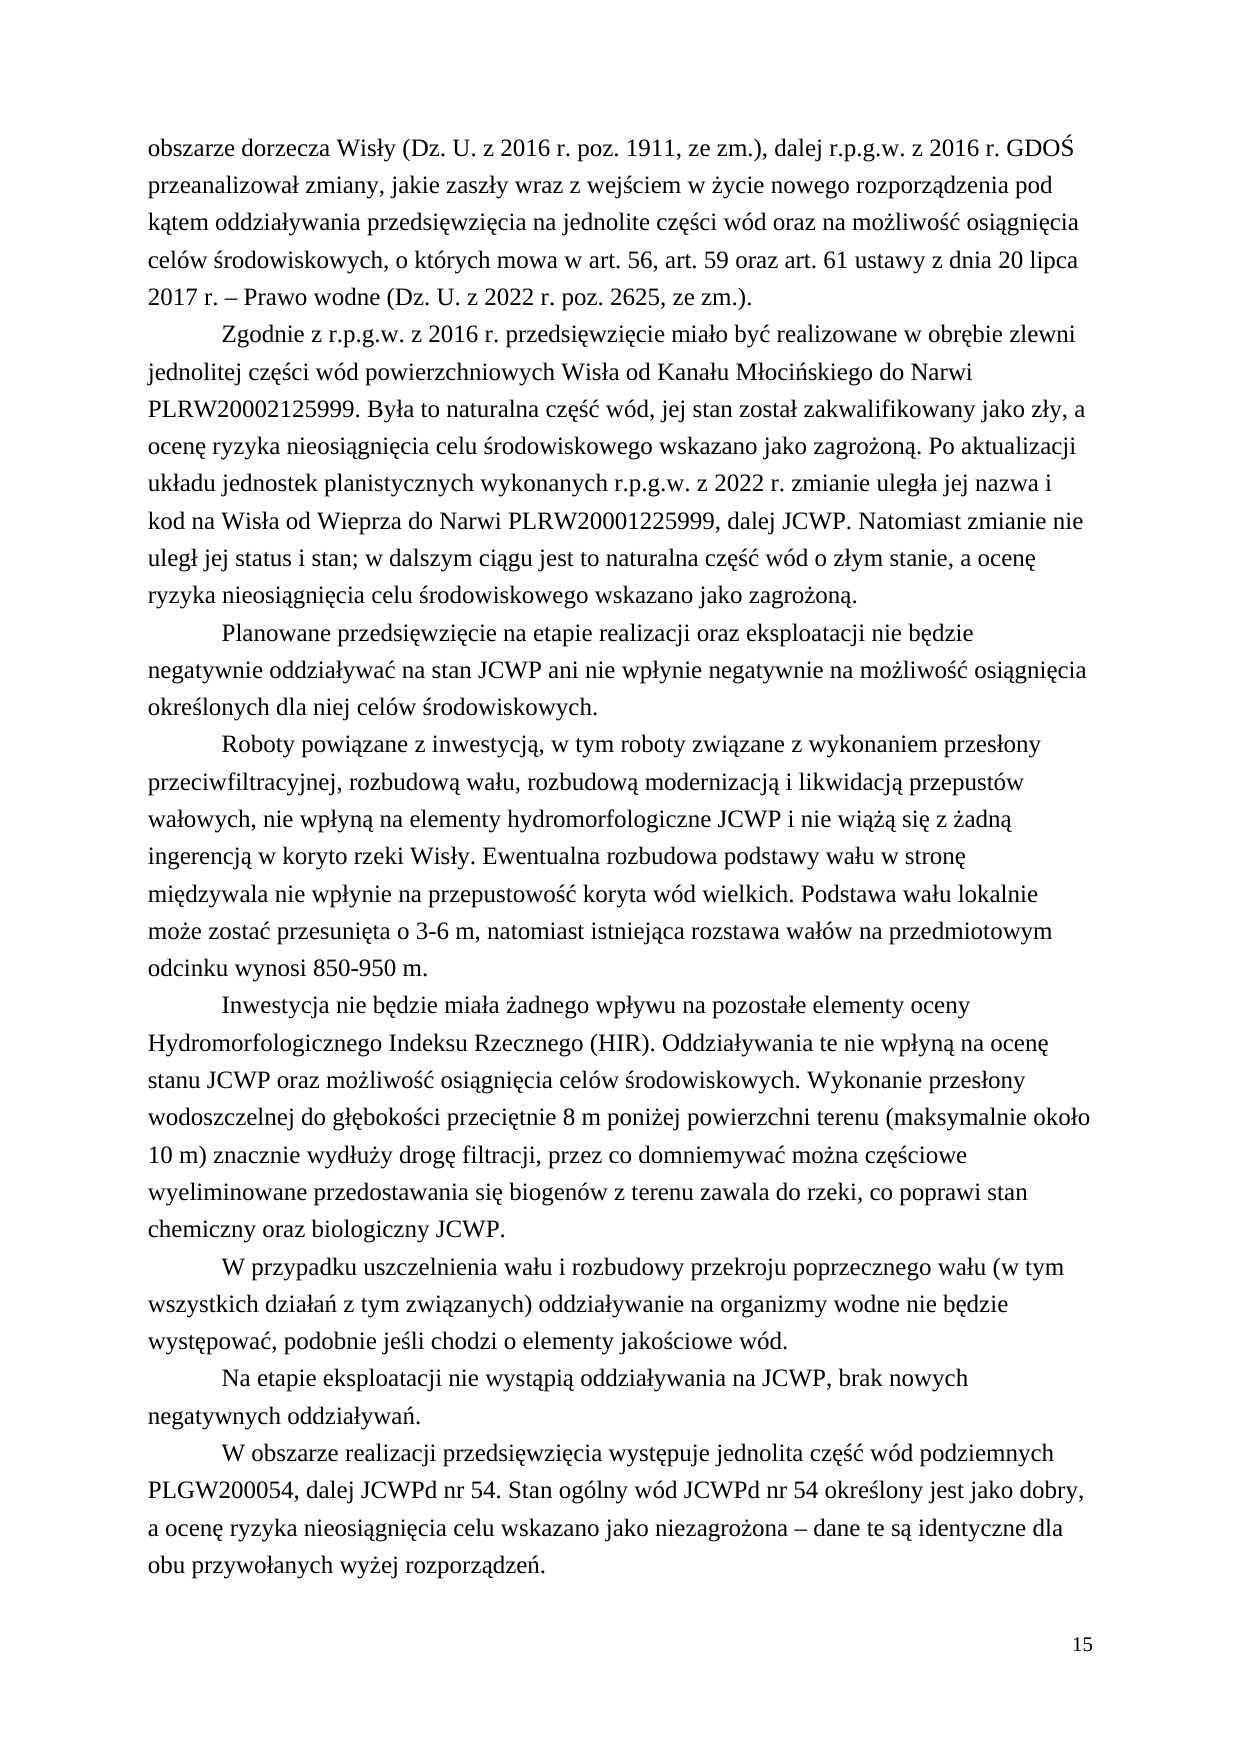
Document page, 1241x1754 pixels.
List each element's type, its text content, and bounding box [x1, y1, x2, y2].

text W przypadku uszczelnienia wału i rozbudowy przekroju poprzecznego wału (w tym wszystkich działań z tym związanych) oddziaływanie na organizmy wodne nie będzie występować, podobnie jeśli chodzi o elementy jakościowe wód. [148, 1252, 1092, 1355]
text Zgodnie z r.p.g.w. z 2016 r. przedsięwzięcie miało być realizowane w obrębie zlewni jednolitej części wód powierzchniowych Wisła od Kanału Młocińskiego do Narwi PLRW20002125999. Była to naturalna część wód, jej stan został zakwalifikowany jako zły, a ocenę ryzyka nieosiągnięcia celu środowiskowego wskazano jako zagrożoną. Po aktualizacji układu jednostek planistycznych wykonanych r.p.g.w. z 2022 r. zmianie uległa jej nazwa i kod na Wisła od Wieprza do Narwi PLRW20001225999, dalej JCWP. Natomiast zmianie nie uległ jej status i stan; w dalszym ciągu jest to naturalna część wód o złym stanie, a ocenę ryzyka nieosiągnięcia celu środowiskowego wskazano jako zagrożoną. [148, 319, 1092, 609]
text Inwestycja nie będzie miała żadnego wpływu na pozostałe elementy oceny Hydromorfologicznego Indeksu Rzecznego (HIR). Oddziaływania te nie wpłyną na ocenę stanu JCWP oraz możliwość osiągnięcia celów środowiskowych. Wykonanie przesłony wodoszczelnej do głębokości przeciętnie 8 m poniżej powierzchni terenu (maksymalnie około 10 m) znacznie wydłuży drogę filtracji, przez co domniemywać można częściowe wyeliminowane przedostawania się biogenów z terenu zawala do rzeki, co poprawi stan chemiczny oraz biologiczny JCWP. [148, 991, 1092, 1243]
text Planowane przedsięwzięcie na etapie realizacji oraz eksploatacji nie będzie negatywnie oddziaływać na stan JCWP ani nie wpłynie negatywnie na możliwość osiągnięcia określonych dla niej celów środowiskowych. [148, 618, 1092, 721]
text Na etapie eksploatacji nie wystąpią oddziaływania na JCWP, brak nowych negatywnych oddziaływań. [148, 1363, 1092, 1429]
text W obszarze realizacji przedsięwzięcia występuje jednolita część wód podziemnych PLGW200054, dalej JCWPd nr 54. Stan ogólny wód JCWPd nr 54 określony jest jako dobry, a ocenę ryzyka nieosiągnięcia celu wskazano jako niezagrożona – dane te są identyczne dla obu przywołanych wyżej rozporządzeń. [148, 1438, 1092, 1579]
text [148, 133, 1092, 311]
text Roboty powiązane z inwestycją, w tym roboty związane z wykonaniem przesłony przeciwfiltracyjnej, rozbudową wału, rozbudową modernizacją i likwidacją przepustów wałowych, nie wpłyną na elementy hydromorfologiczne JCWP i nie wiążą się z żadną ingerencją w koryto rzeki Wisły. Ewentualna rozbudowa podstawy wału w stronę międzywala nie wpłynie na przepustowość koryta wód wielkich. Podstawa wału lokalnie może zostać przesunięta o 3-6 m, natomiast istniejąca rozstawa wałów na przedmiotowym odcinku wynosi 850-950 m. [148, 729, 1092, 982]
